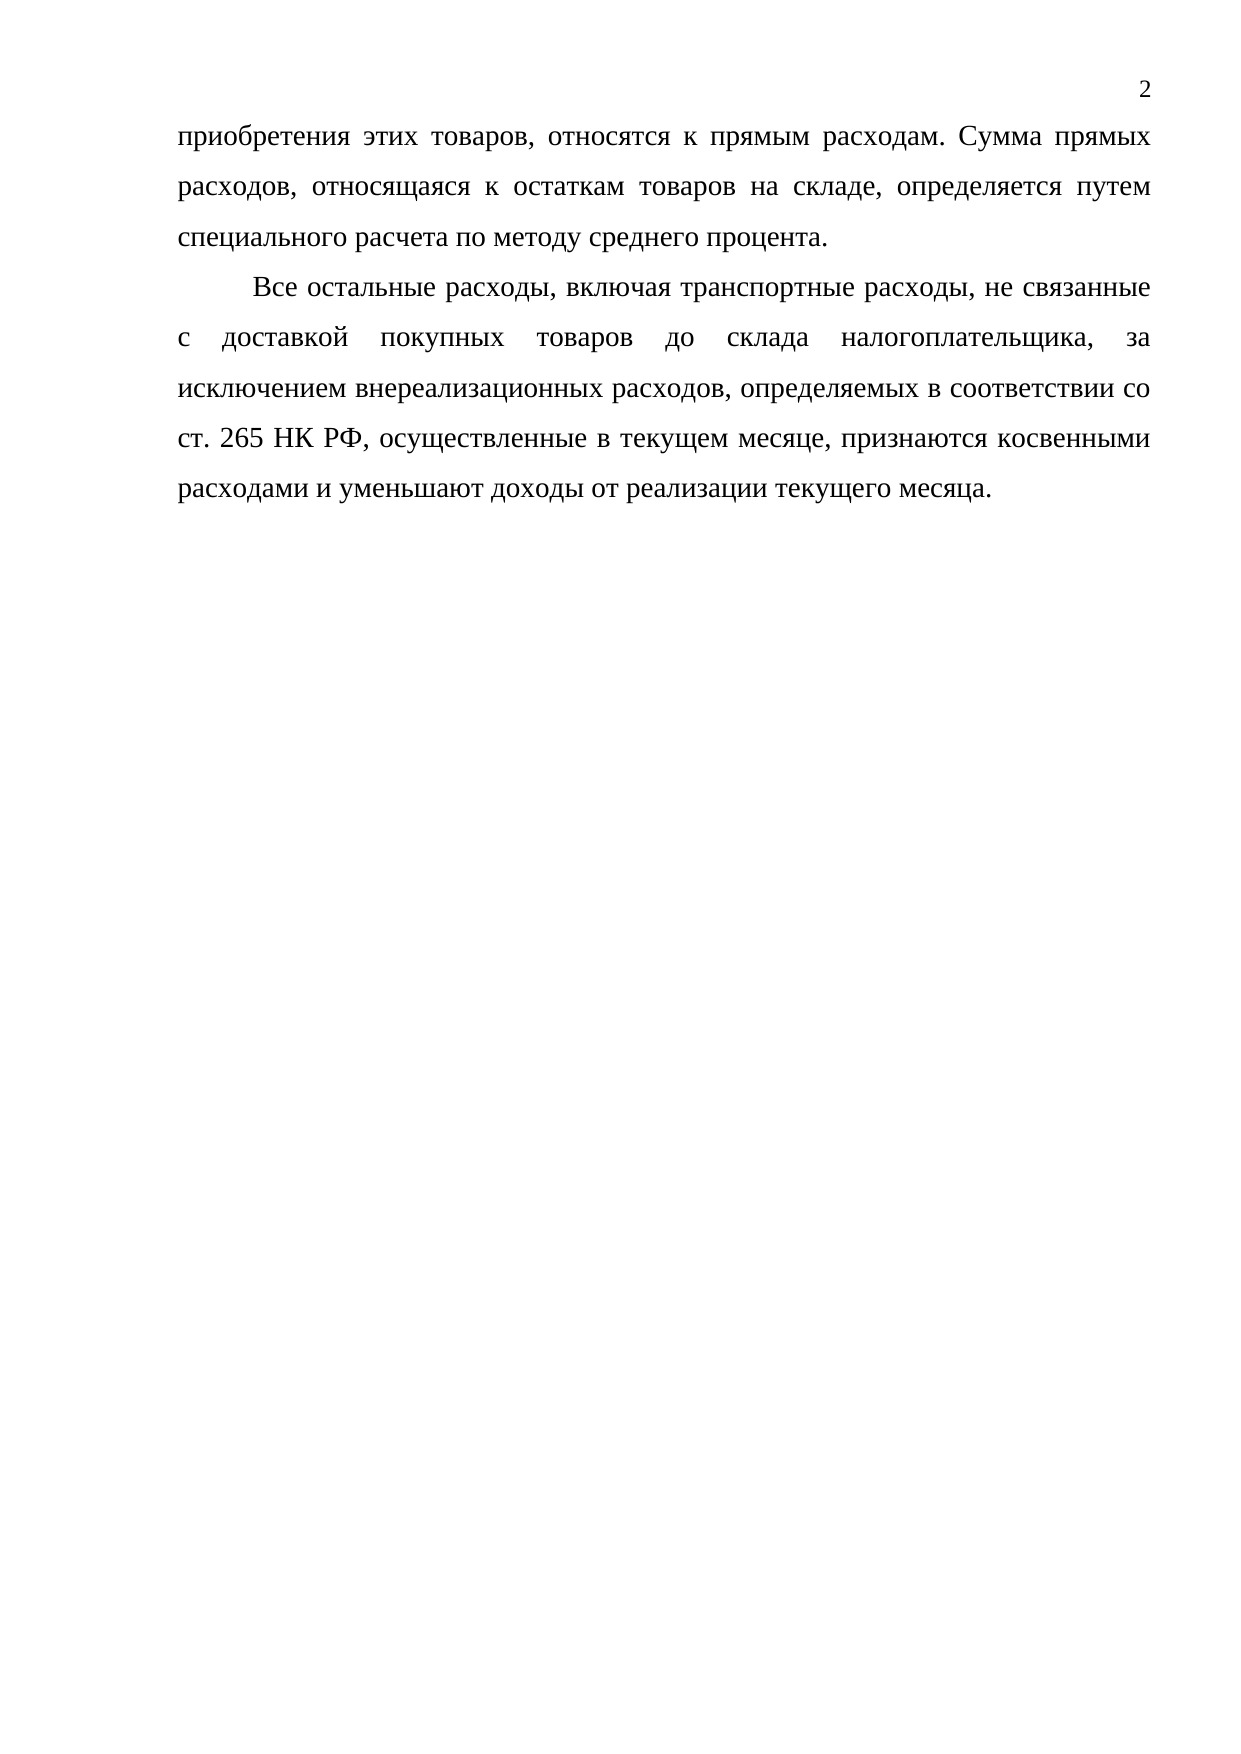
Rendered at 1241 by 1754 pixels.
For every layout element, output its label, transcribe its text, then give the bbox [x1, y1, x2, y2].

text Все остальные расходы, включая транспортные расходы, не связанные с доставкой покупных товаров до склада налогоплательщика, за исключением внереализационных расходов, определяемых в соответствии со ст. 265 НК РФ, осуществленные в текущем месяце, признаются косвенными расходами и уменьшают доходы от реализации текущего месяца. [177, 269, 1152, 504]
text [177, 118, 1152, 252]
